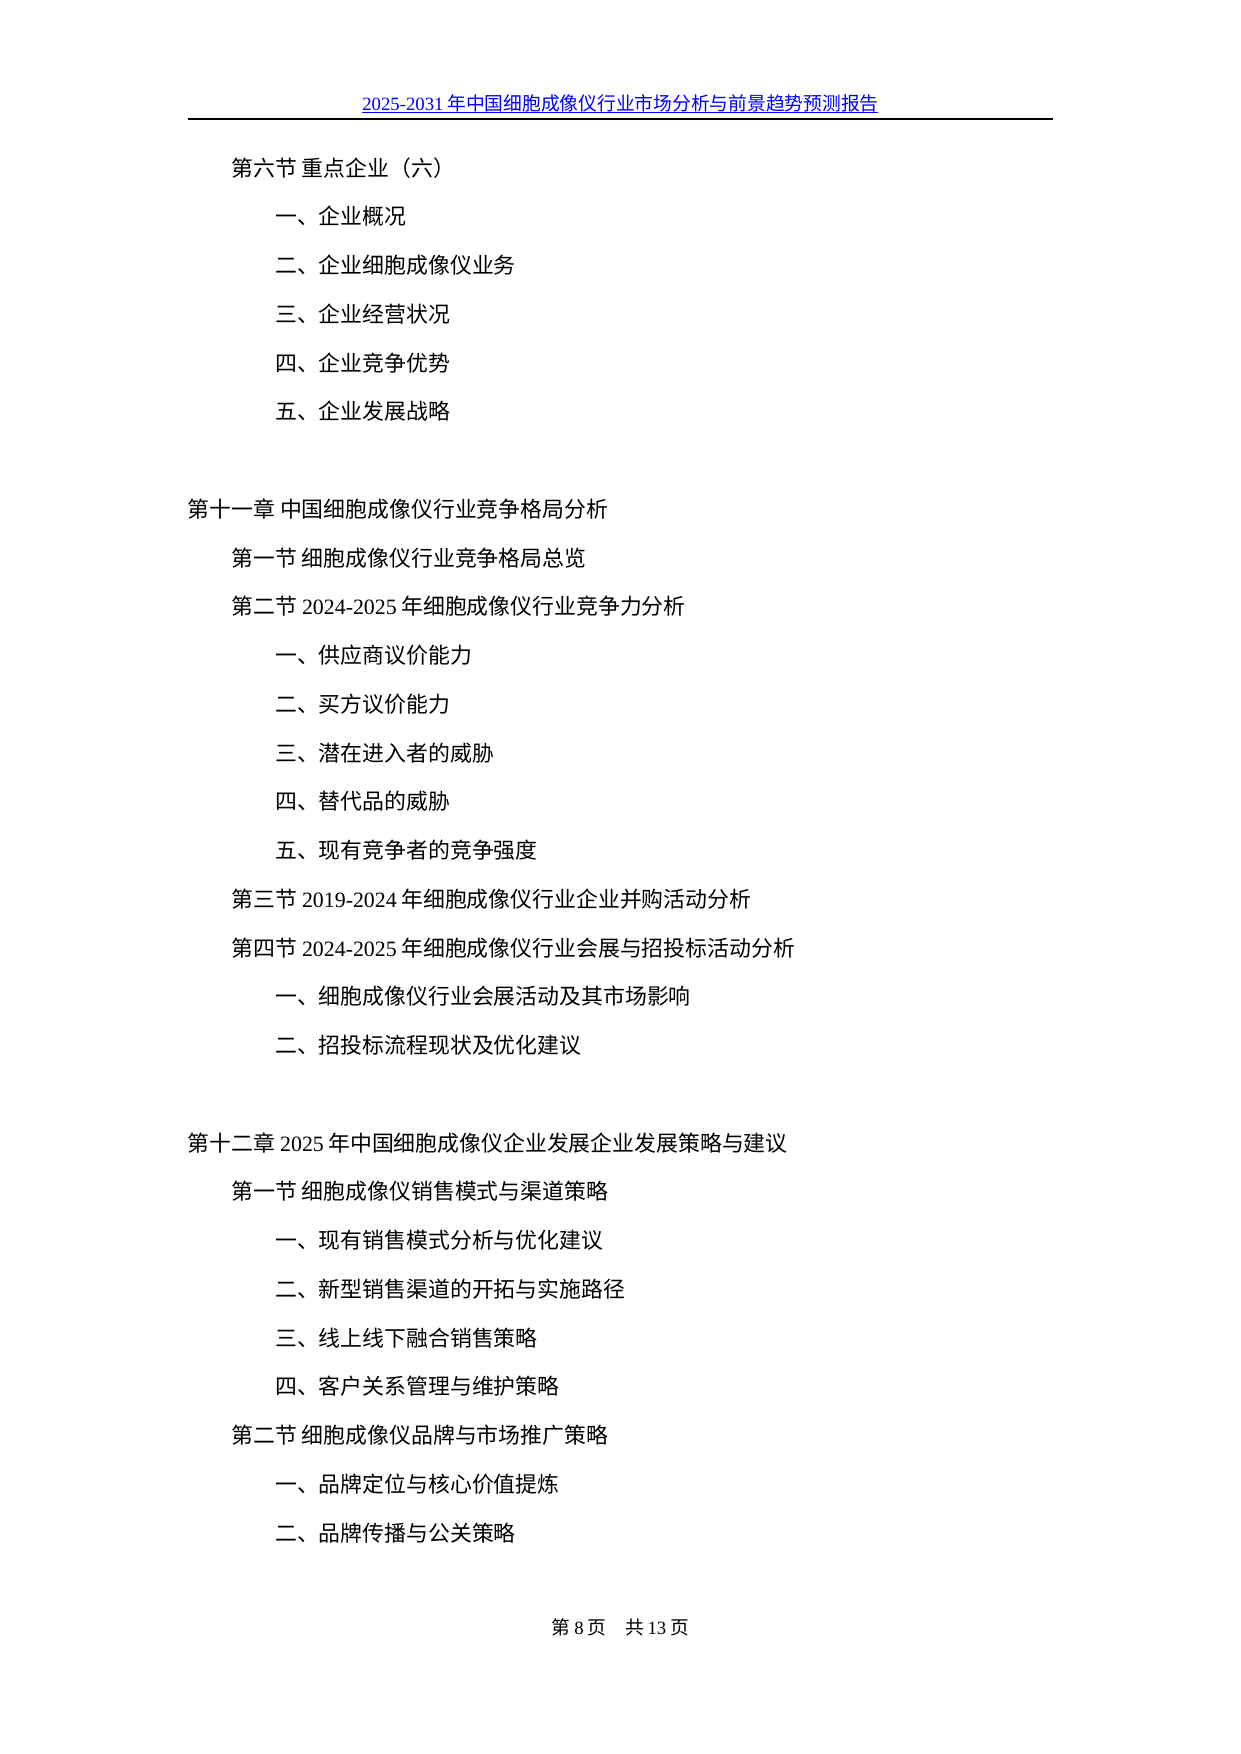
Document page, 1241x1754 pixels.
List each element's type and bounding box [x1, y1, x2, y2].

text [187, 150, 1053, 1548]
